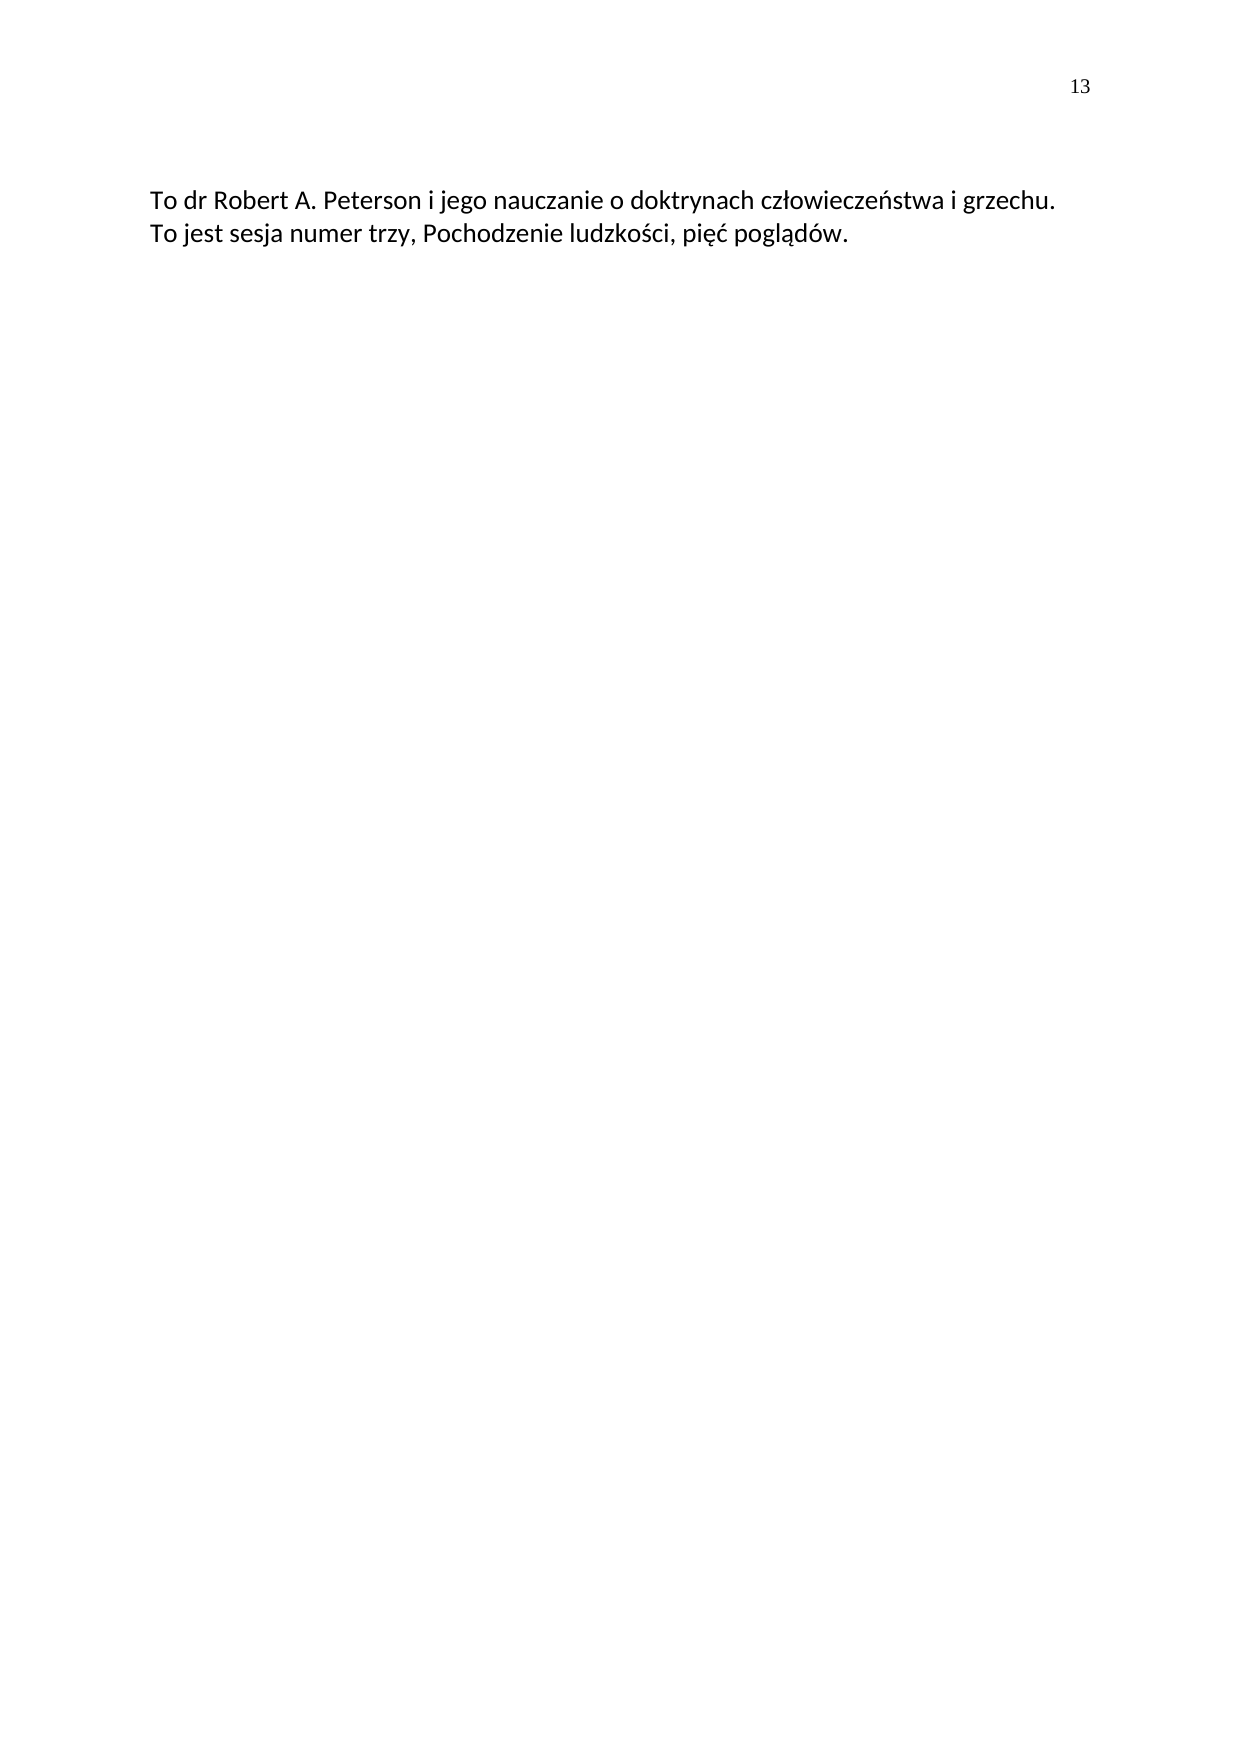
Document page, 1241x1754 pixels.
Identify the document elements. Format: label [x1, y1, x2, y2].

text [150, 150, 1090, 273]
